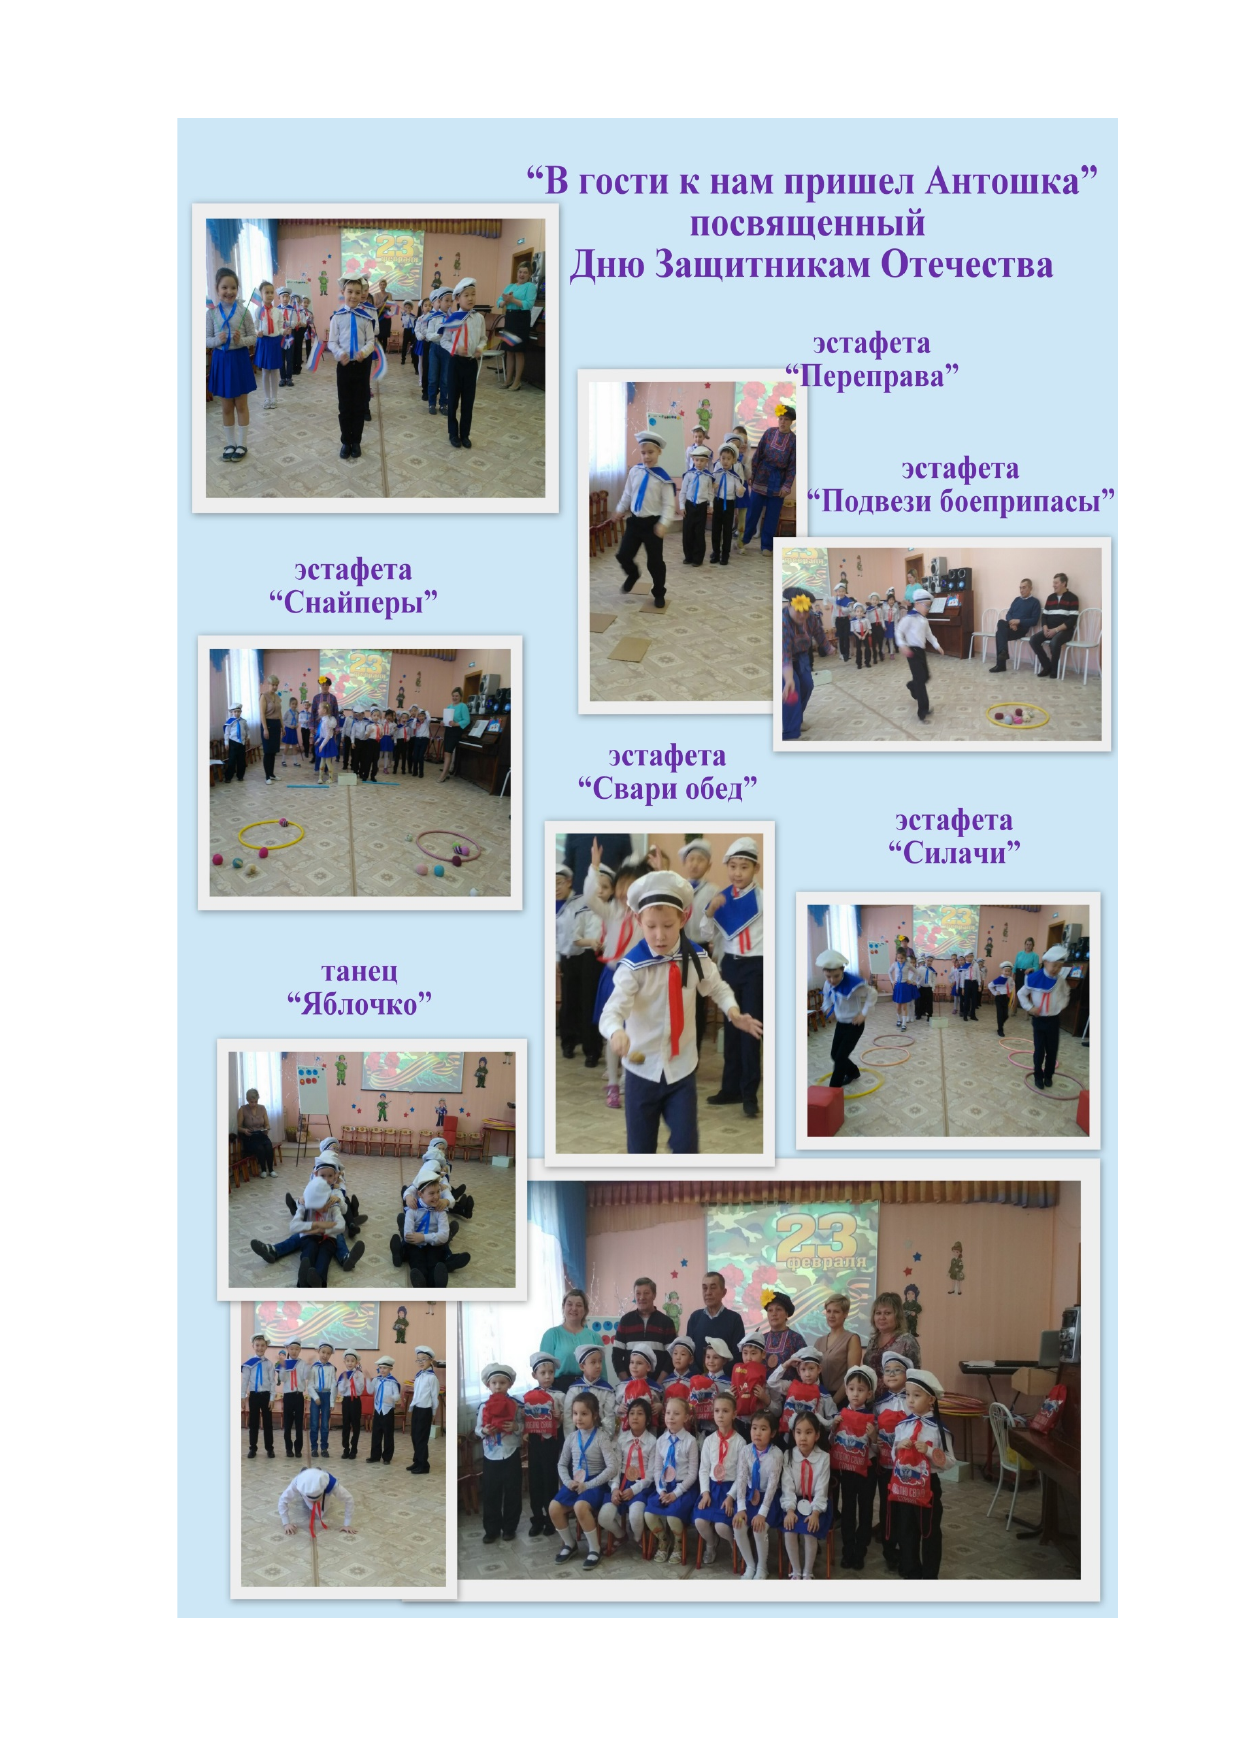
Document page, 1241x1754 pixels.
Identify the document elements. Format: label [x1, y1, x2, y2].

picture [177, 118, 1118, 1618]
